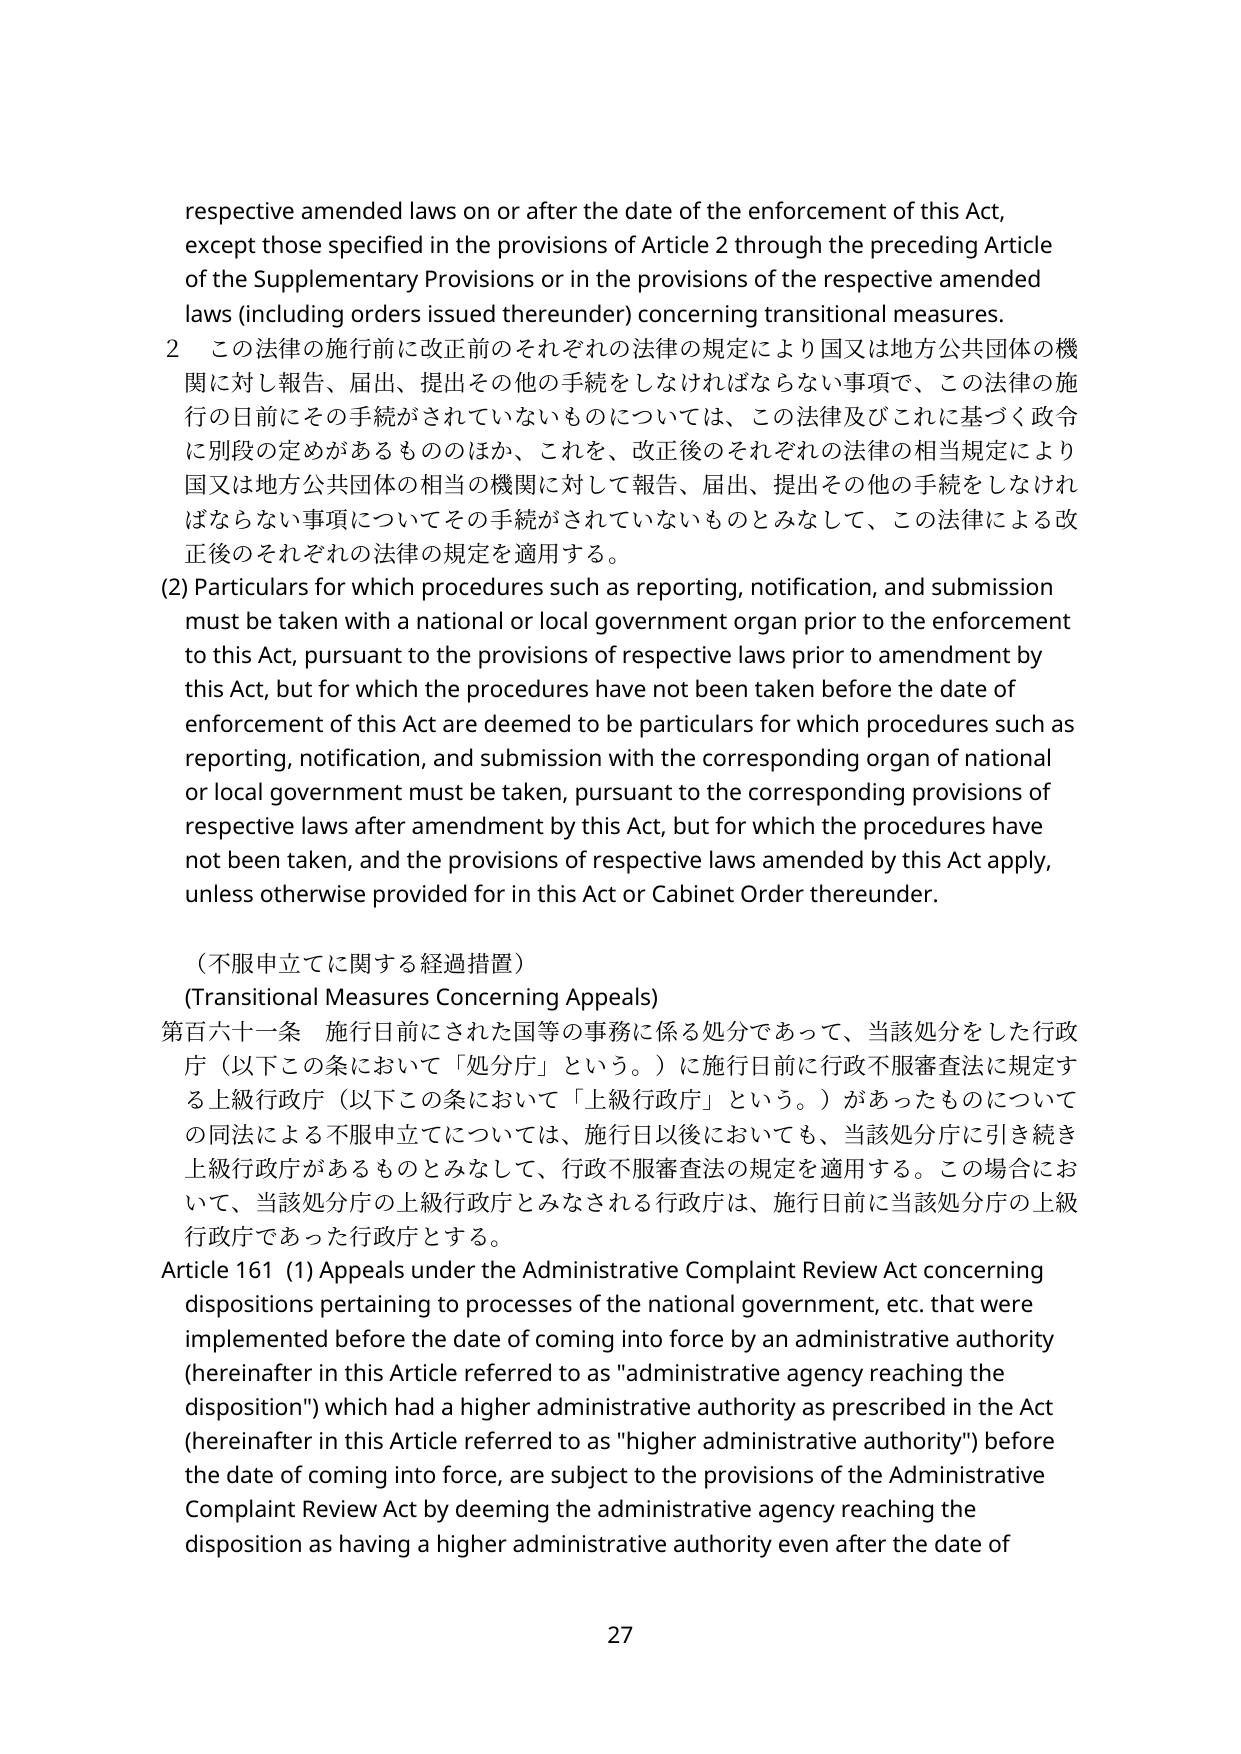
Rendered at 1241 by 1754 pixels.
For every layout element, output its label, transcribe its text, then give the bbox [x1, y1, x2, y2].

text 第百六十一条 施行日前にされた国等の事務に係る処分であって、当該処分をした行政庁（以下この条において「処分庁」という。）に施行日前に行政不服審査法に規定する上級行政庁（以下この条において「上級行政庁」という。）があったものについての同法による不服申立てについては、施行日以後においても、当該処分庁に引き続き上級行政庁があるものとみなして、行政不服審査法の規定を適用する。この場合において、当該処分庁の上級行政庁とみなされる行政庁は、施行日前に当該処分庁の上級行政庁であった行政庁とする。 [161, 1014, 1079, 1253]
text (Transitional Measures Concerning Appeals) [184, 979, 1079, 1014]
text （不服申立てに関する経過措置） [184, 945, 1079, 979]
text (2) Particulars for which procedures such as reporting, notification, and submission must be taken with a national or local government organ prior to the enforcement to this Act, pursuant to the provisions of respective laws prior to amendment by this Act, but for which the procedures have not been taken before the date of enforcement of this Act are deemed to be particulars for which procedures such as reporting, notification, and submission with the corresponding organ of national or local government must be taken, pursuant to the corresponding provisions of respective laws after amendment by this Act, but for which the procedures have not been taken, and the provisions of respective laws amended by this Act apply, unless otherwise provided for in this Act or Cabinet Order thereunder. [161, 569, 1079, 911]
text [161, 1253, 1079, 1560]
text ２ この法律の施行前に改正前のそれぞれの法律の規定により国又は地方公共団体の機関に対し報告、届出、提出その他の手続をしなければならない事項で、この法律の施行の日前にその手続がされていないものについては、この法律及びこれに基づく政令に別段の定めがあるもののほか、これを、改正後のそれぞれの法律の相当規定により国又は地方公共団体の相当の機関に対して報告、届出、提出その他の手続をしなければならない事項についてその手続がされていないものとみなして、この法律による改正後のそれぞれの法律の規定を適用する。 [161, 330, 1079, 569]
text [161, 194, 1079, 330]
